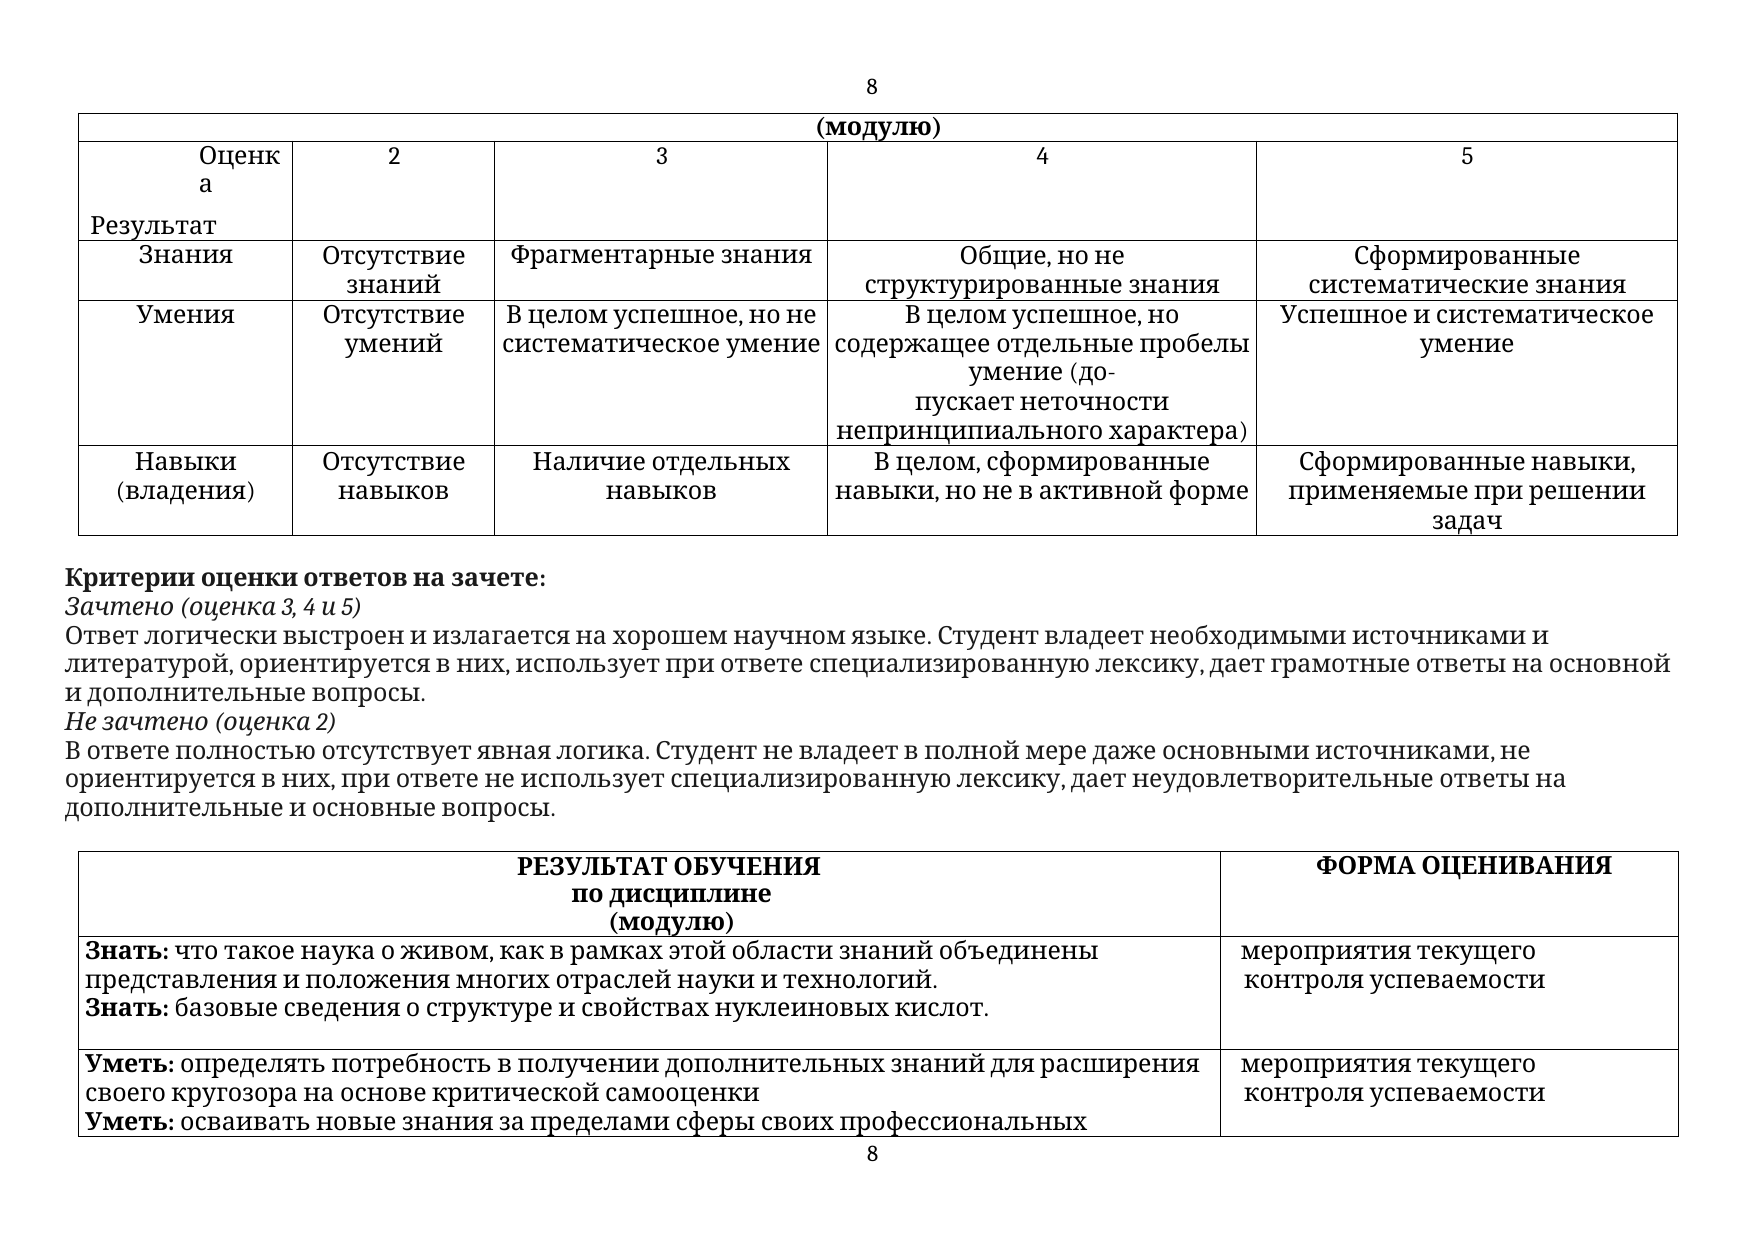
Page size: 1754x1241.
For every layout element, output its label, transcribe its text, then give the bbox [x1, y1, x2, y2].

table_cell Успешное и систематическое умение [1257, 301, 1677, 445]
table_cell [1221, 1050, 1678, 1136]
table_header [79, 114, 1677, 141]
table_cell Знания [79, 241, 292, 300]
table_cell В целом успешное, но не систематическое умение [495, 301, 827, 445]
text Зачтено (оценка 3, 4 и 5) [64, 593, 1689, 622]
table_cell 4 [828, 142, 1256, 240]
table_cell В целом успешное, но содержащее отдельные пробелы умение (до- пускает неточности непринципиального характера) [828, 301, 1256, 445]
table_cell Отсутствие умений [293, 301, 494, 445]
table_cell Сформированные навыки, применяемые при решении задач [1257, 446, 1677, 535]
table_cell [79, 1050, 1220, 1136]
table_cell 3 [495, 142, 827, 240]
table_header ФОРМА ОЦЕНИВАНИЯ [1221, 852, 1678, 936]
table_header РЕЗУЛЬТАТ ОБУЧЕНИЯ по дисциплине (модулю) [79, 852, 1220, 936]
table_cell Фрагментарные знания [495, 241, 827, 300]
table_cell Знать: что такое наука о живом, как в рамках этой области знаний объединены представления и положения многих отраслей науки и технологий. Знать: базовые сведения о структуре и свойствах нуклеиновых кислот. [79, 937, 1220, 1049]
table_cell Умения [79, 301, 292, 445]
table_cell мероприятия текущего контроля успеваемости [1221, 937, 1678, 1049]
text Ответ логически выстроен и излагается на хорошем научном языке. Студент владеет необходимыми источниками и литературой, ориентируется в них, использует при ответе специализированную лексику, дает грамотные ответы на основной и дополнительные вопросы. [64, 622, 1689, 708]
table_cell Сформированные систематические знания [1257, 241, 1677, 300]
text Критерии оценки ответов на зачете: [64, 564, 1689, 593]
text Не зачтено (оценка 2) [64, 708, 1689, 737]
text В ответе полностью отсутствует явная логика. Студент не владеет в полной мере даже основными источниками, не ориентируется в них, при ответе не использует специализированную лексику, дает неудовлетворительные ответы на дополнительные и основные вопросы. [64, 737, 1689, 823]
table_cell Общие, но не структурированные знания [828, 241, 1256, 300]
table_cell Навыки (владения) [79, 446, 292, 535]
table_cell Оценка Результат [79, 142, 292, 240]
table_cell Отсутствие знаний [293, 241, 494, 300]
table_cell Наличие отдельных навыков [495, 446, 827, 535]
table_cell Отсутствие навыков [293, 446, 494, 535]
table_cell В целом, сформированные навыки, но не в активной форме [828, 446, 1256, 535]
table_cell 5 [1257, 142, 1677, 240]
table_cell 2 [293, 142, 494, 240]
